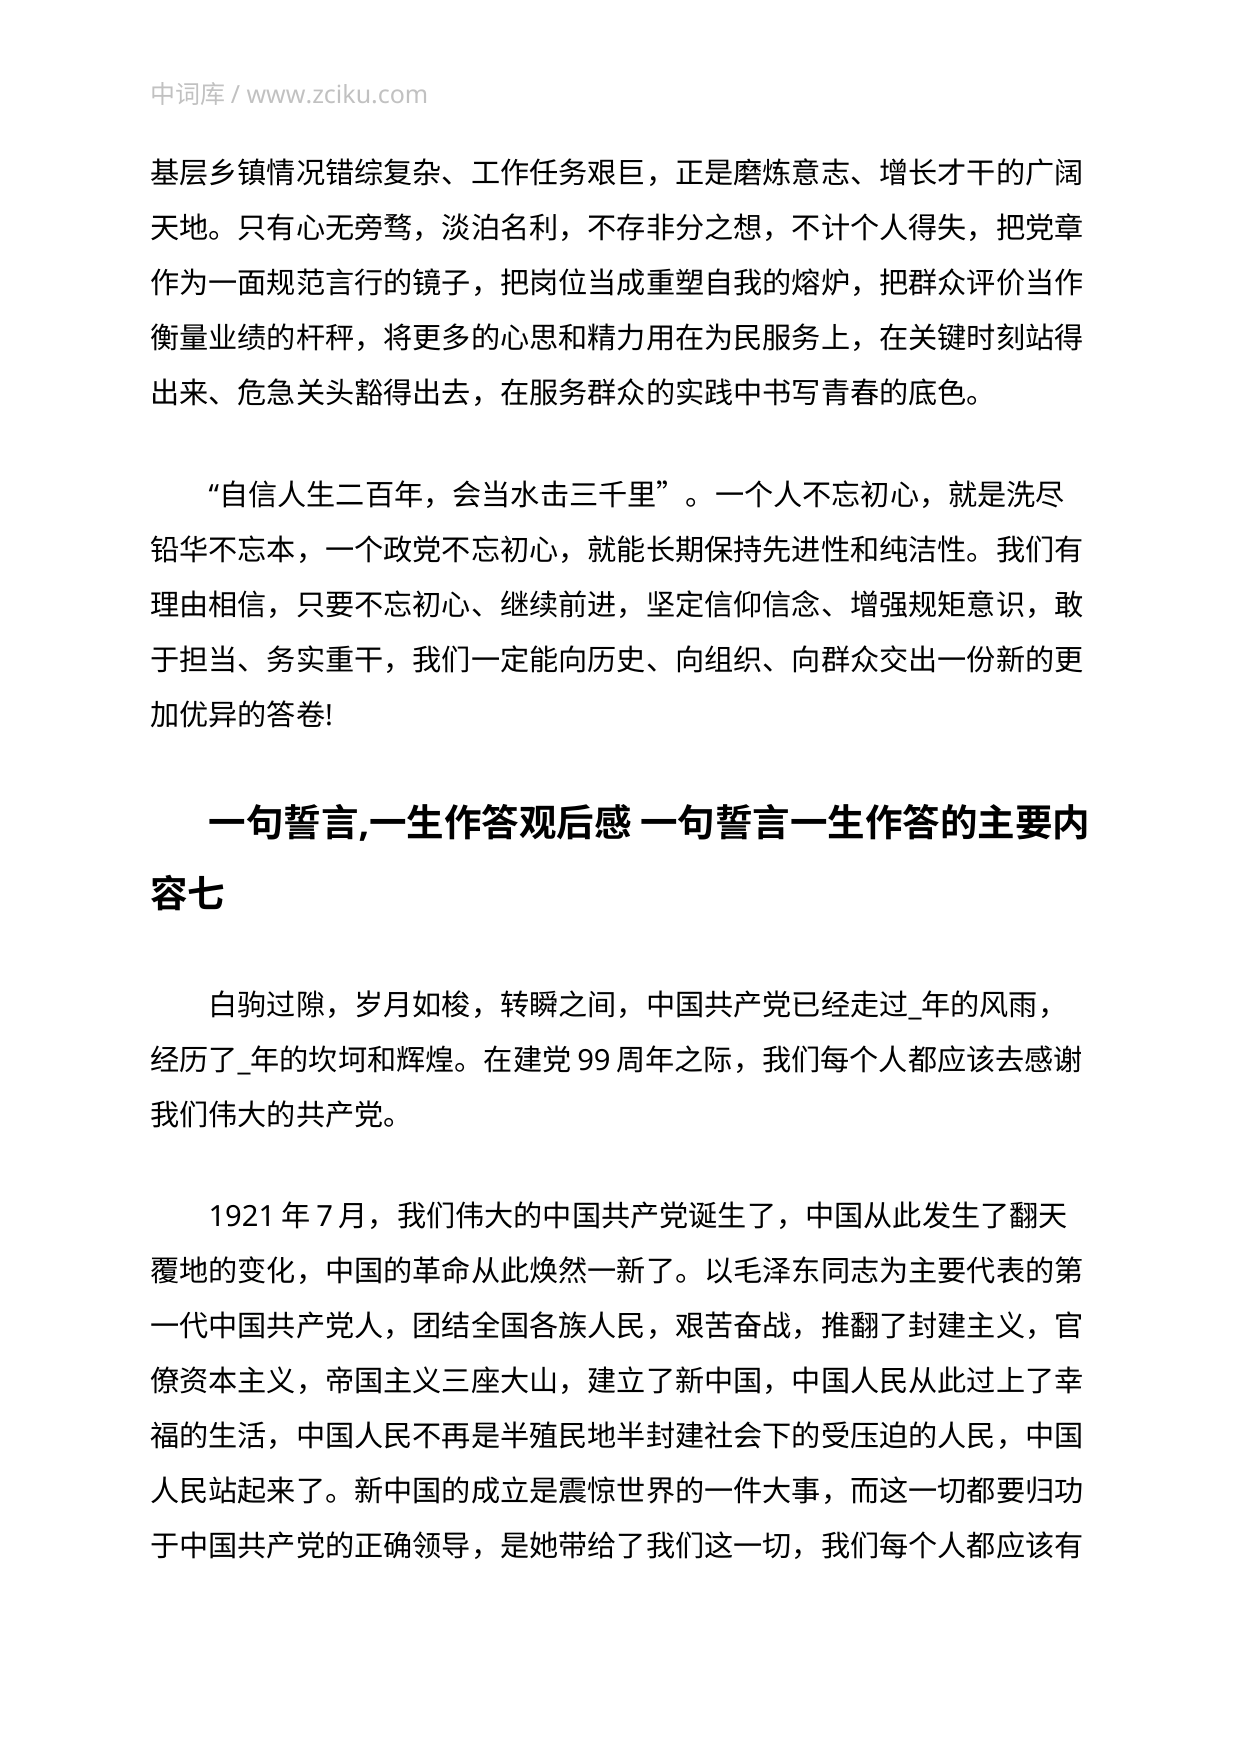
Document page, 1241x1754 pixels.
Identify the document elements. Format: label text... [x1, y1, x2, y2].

text 白驹过隙，岁月如梭，转瞬之间，中国共产党已经走过_年的风雨，经历了_年的坎坷和辉煌。在建党99周年之际，我们每个人都应该去感谢我们伟大的共产党。 [150, 981, 1090, 1133]
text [150, 150, 1090, 412]
text 一句誓言,一生作答观后感 一句誓言一生作答的主要内容七 [150, 793, 1090, 918]
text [150, 1193, 1090, 1565]
text “自信人生二百年，会当水击三千里”。一个人不忘初心，就是洗尽铅华不忘本，一个政党不忘初心，就能长期保持先进性和纯洁性。我们有理由相信，只要不忘初心、继续前进，坚定信仰信念、增强规矩意识，敢于担当、务实重干，我们一定能向历史、向组织、向群众交出一份新的更加优异的答卷! [150, 471, 1090, 733]
